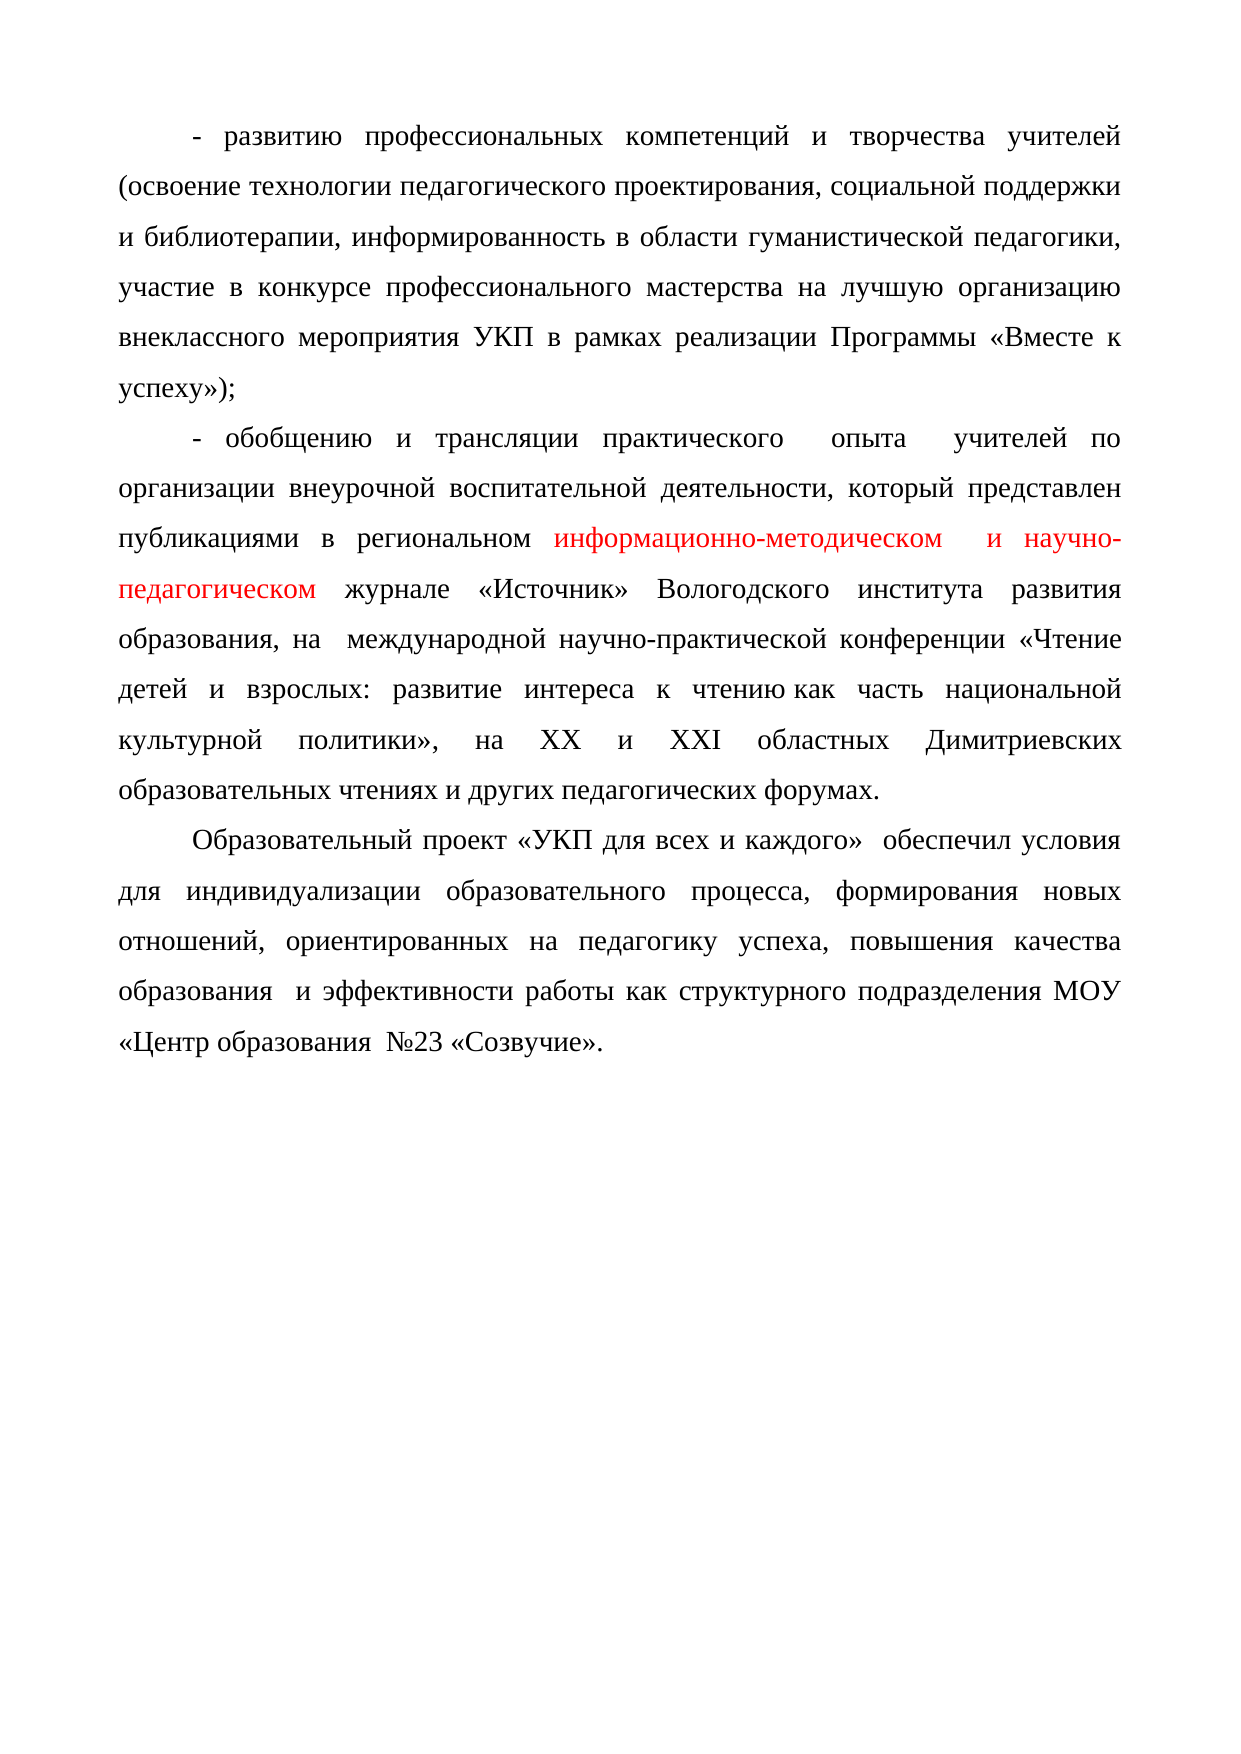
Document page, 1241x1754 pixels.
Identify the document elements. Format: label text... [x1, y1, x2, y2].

text - обобщению и трансляции практического опыта учителей по организации внеурочной воспитательной деятельности, который представлен публикациями в региональном информационно-методическом и научно-педагогическом журнале «Источник» Вологодского института развития образования, на международной научно-практической конференции «Чтение детей и взрослых: развитие интереса к чтению как часть национальной культурной политики», на XX и XXI областных Димитриевских образовательных чтениях и других педагогических форумах. [118, 420, 1122, 806]
text Образовательный проект «УКП для всех и каждого» обеспечил условия для индивидуализации образовательного процесса, формирования новых отношений, ориентированных на педагогику успеха, повышения качества образования и эффективности работы как структурного подразделения МОУ «Центр образования №23 «Созвучие». [118, 822, 1122, 1057]
text - развитию профессиональных компетенций и творчества учителей (освоение технологии педагогического проектирования, социальной поддержки и библиотерапии, информированность в области гуманистической педагогики, участие в конкурсе профессионального мастерства на лучшую организацию внеклассного мероприятия УКП в рамках реализации Программы «Вместе к успеху»); [118, 118, 1122, 403]
